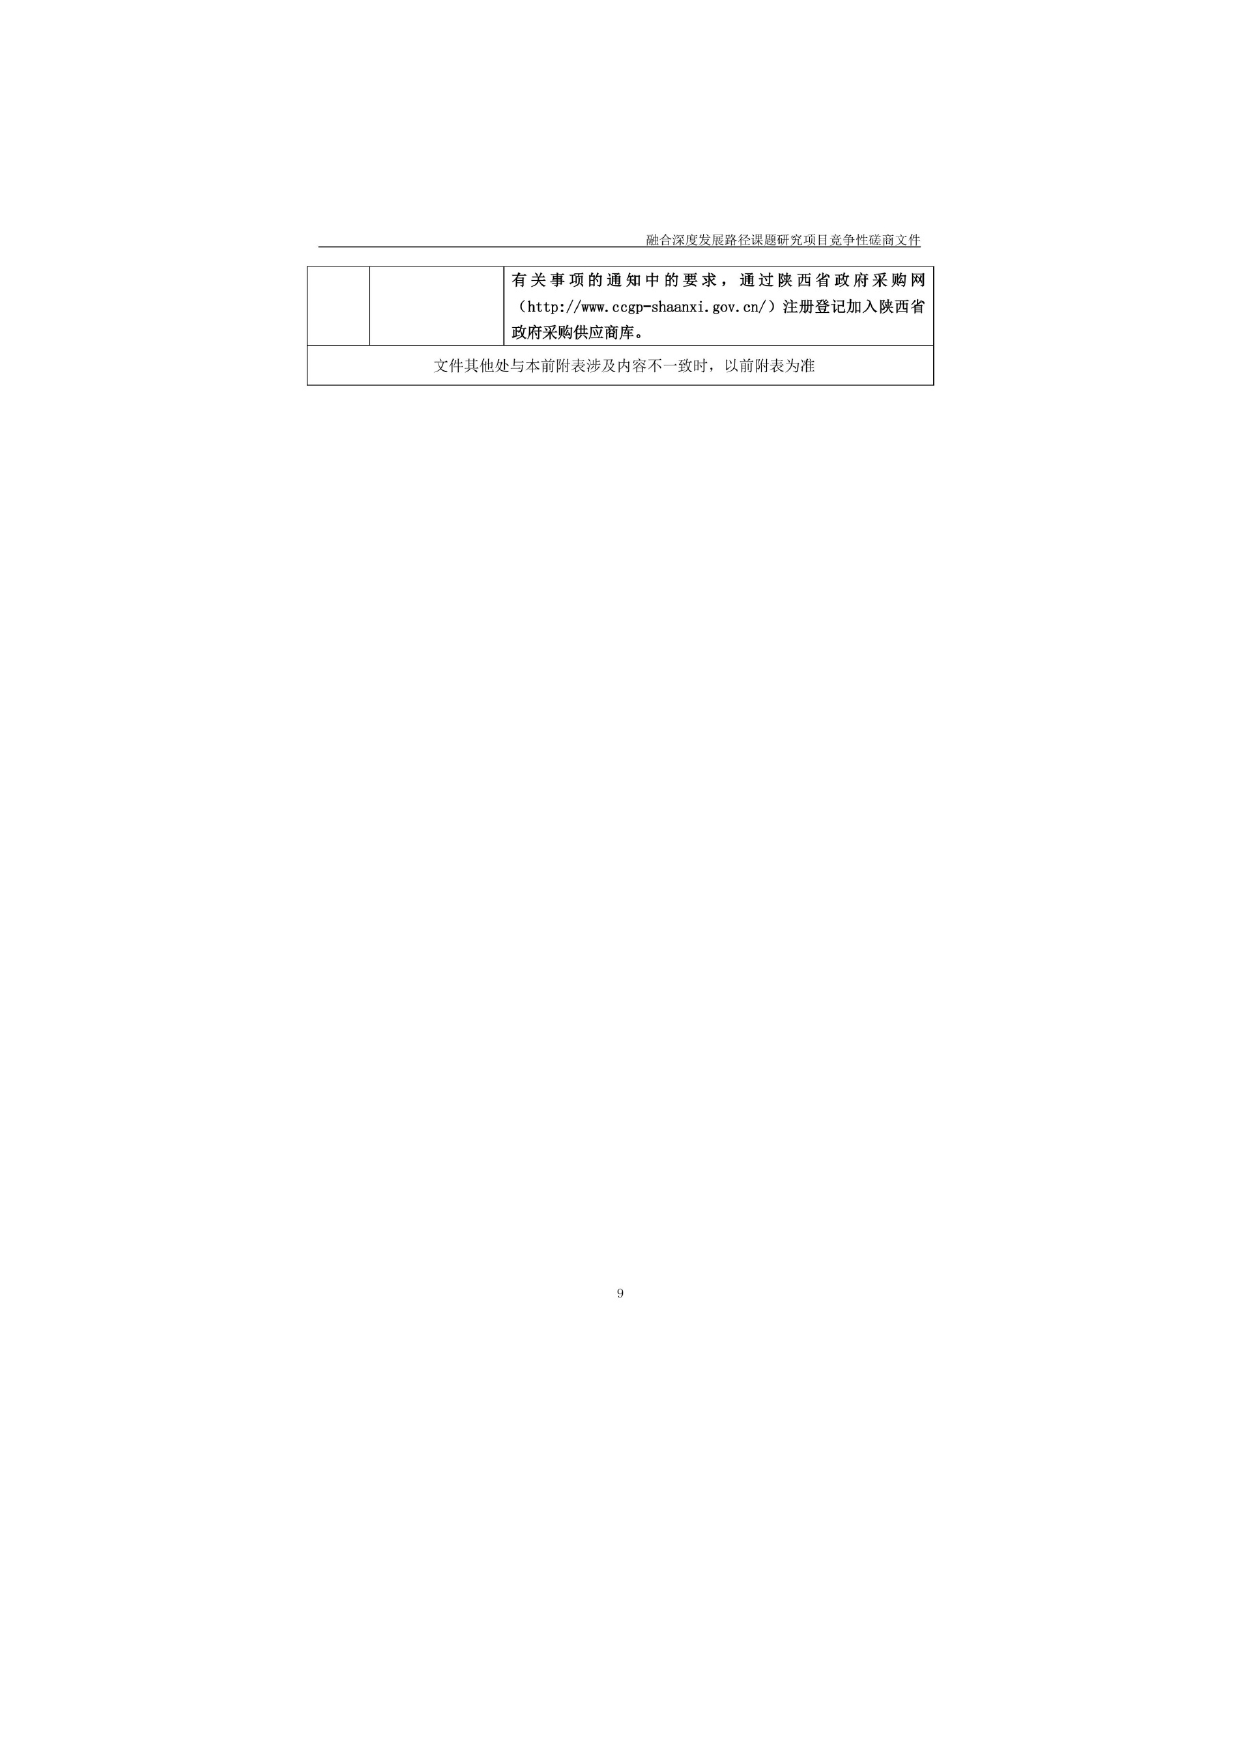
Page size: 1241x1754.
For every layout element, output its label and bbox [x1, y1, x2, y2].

picture [187, 162, 1053, 1386]
